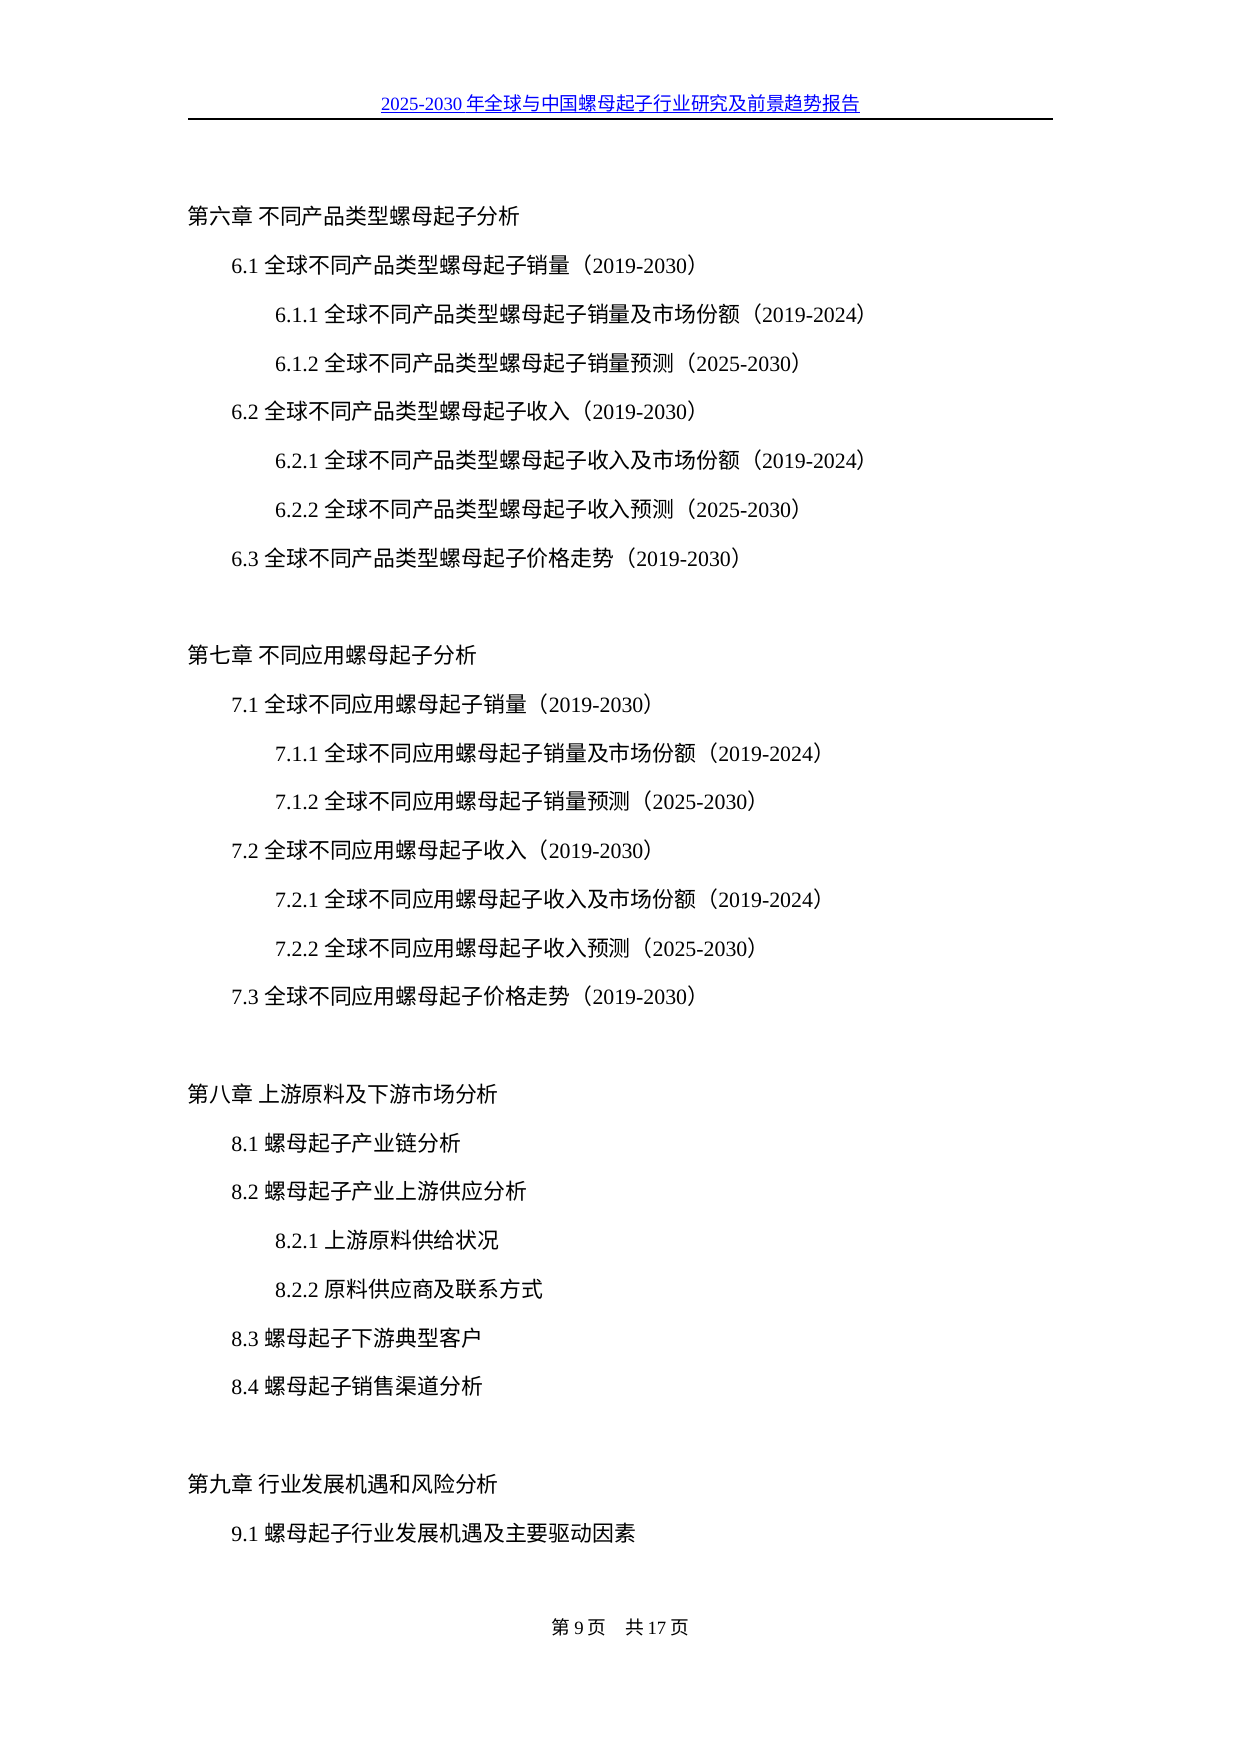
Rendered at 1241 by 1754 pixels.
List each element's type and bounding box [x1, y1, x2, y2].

text [187, 150, 1053, 1548]
